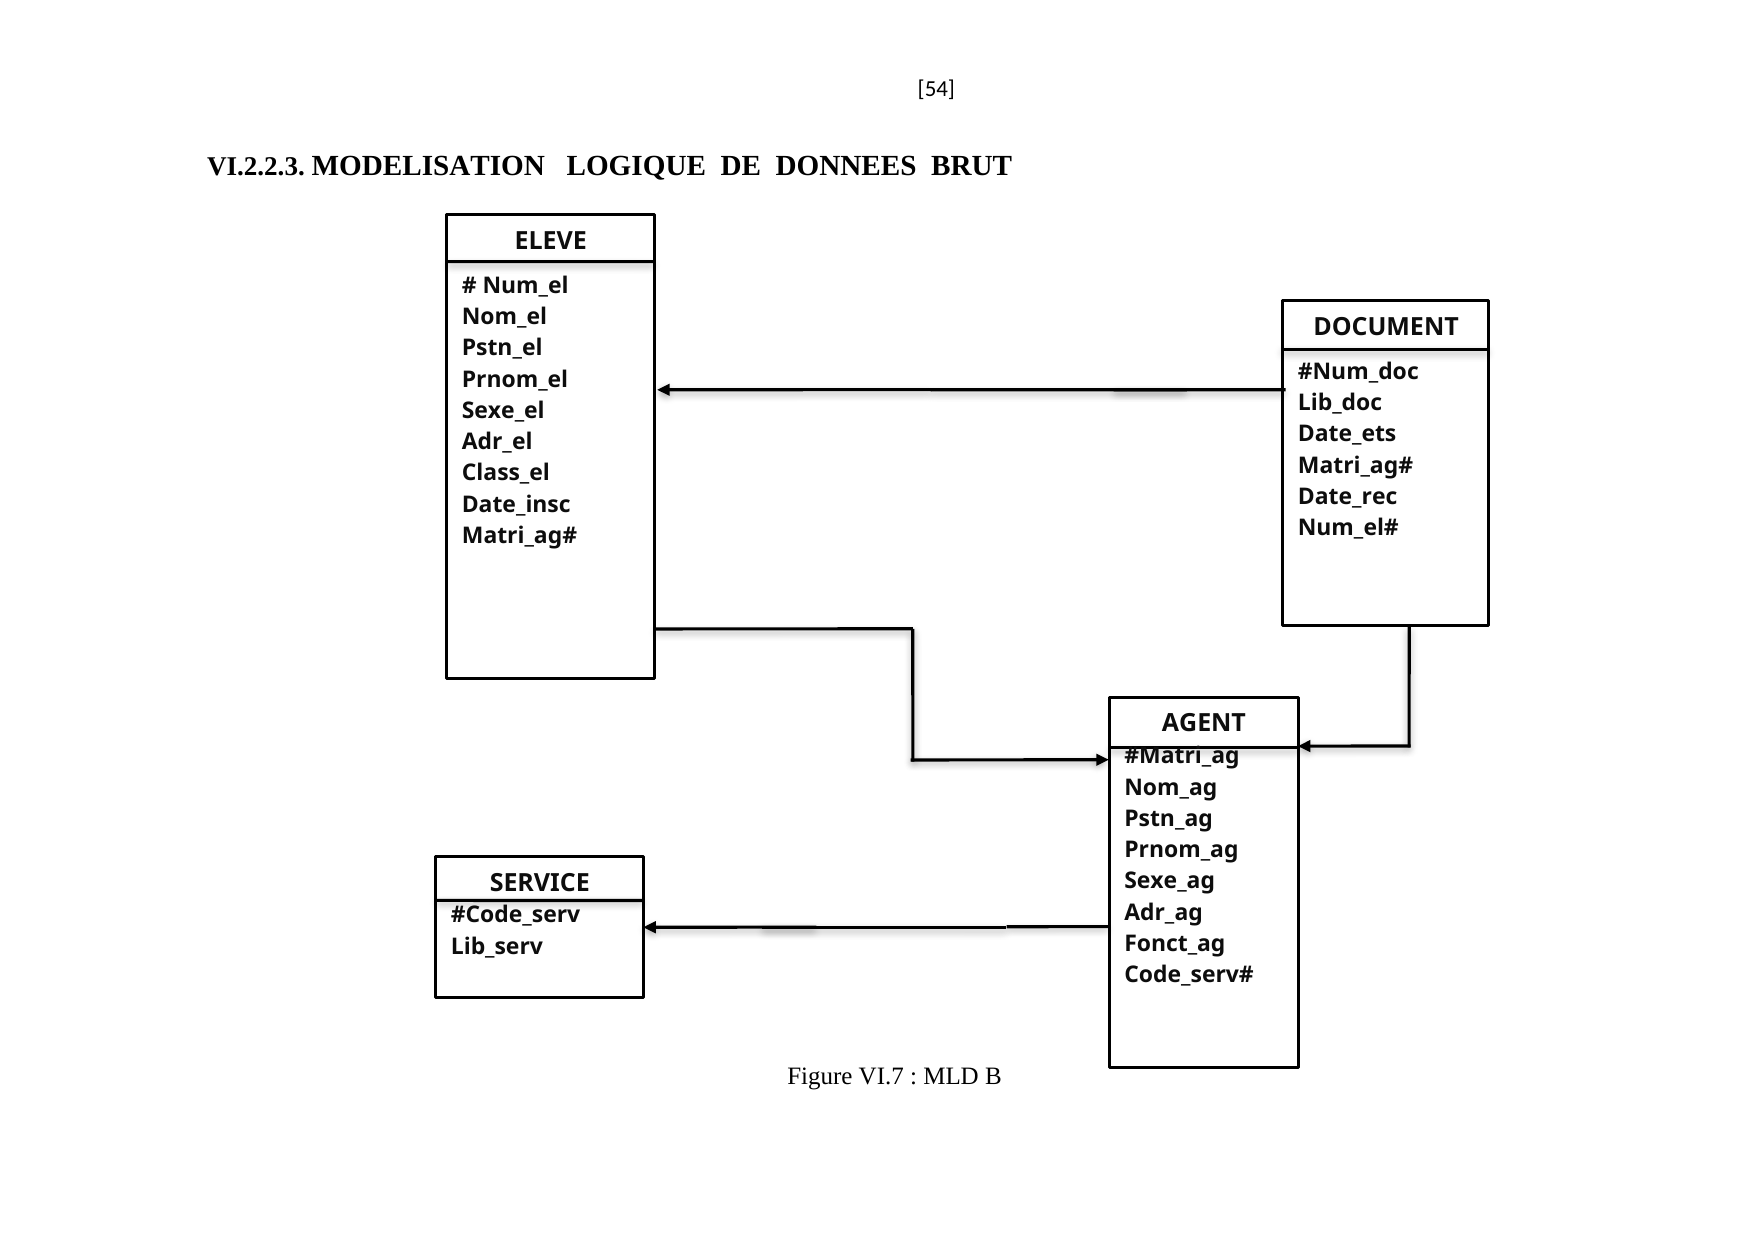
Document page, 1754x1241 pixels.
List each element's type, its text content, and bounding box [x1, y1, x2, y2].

text VI.2.2.3. MODELISATION LOGIQUE DE DONNEES BRUT [207, 148, 1665, 181]
